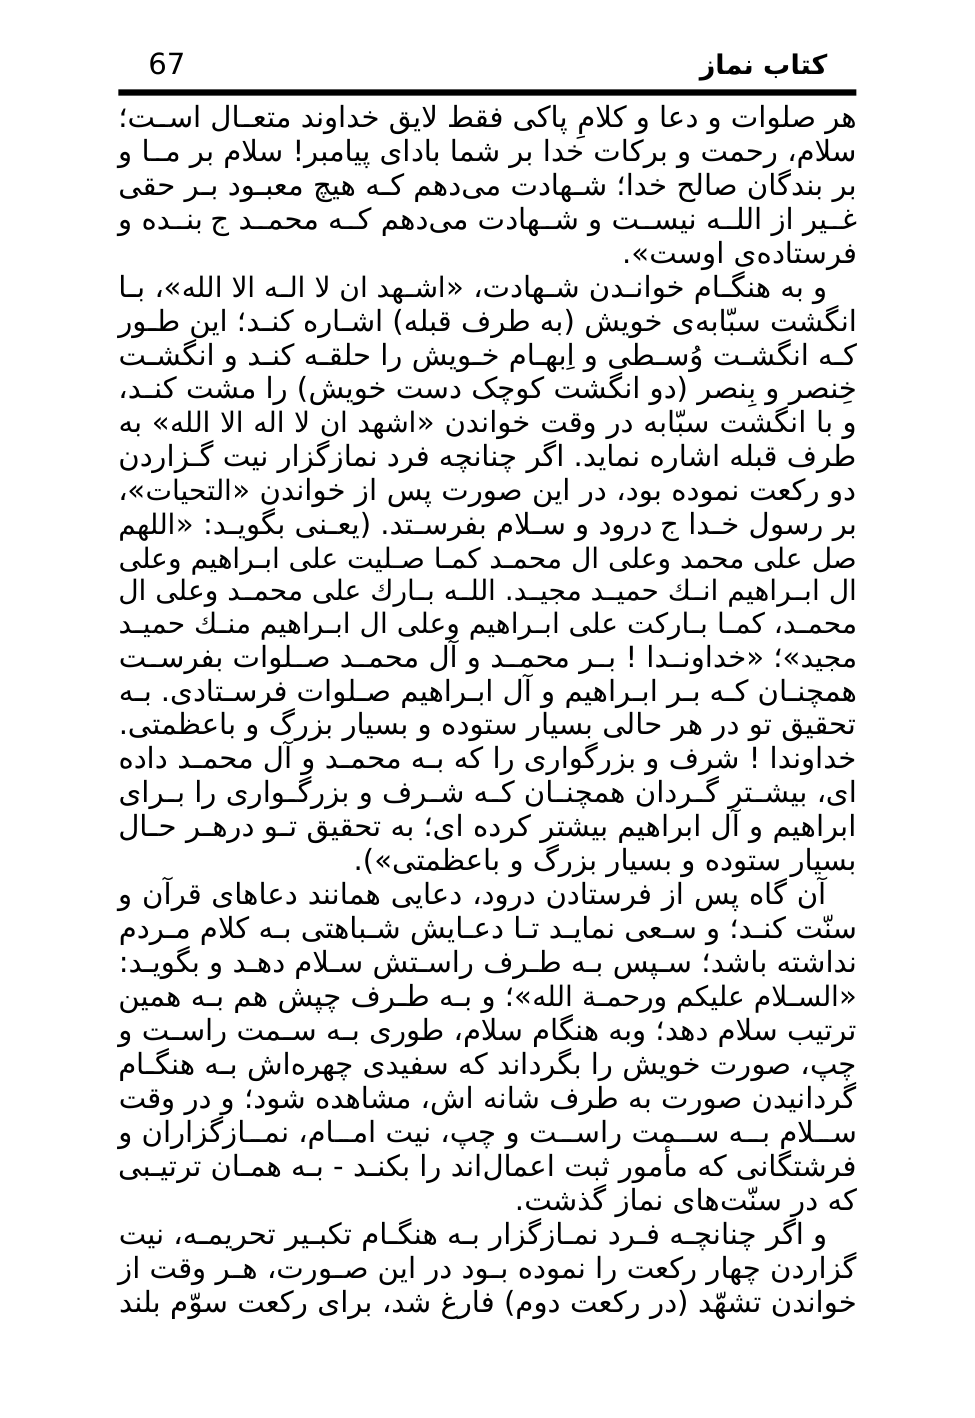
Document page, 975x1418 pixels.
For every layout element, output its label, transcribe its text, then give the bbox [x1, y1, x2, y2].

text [118, 1217, 857, 1319]
text آن گاه پس از فرستادن درود، دعایی همانند دعاهای قرآن و سنّت کند؛ و سعی نماید تا دعایش شباهتی به کلام مردم نداشته باشد؛ سپس به طرف راستش سلام دهد و بگوید: «السلام عليكم ورحمة الله»؛ و به طرف چپش هم به همین ترتیب سلام دهد؛ وبه هنگام سلام، طوری به سمت راست و چپ، صورت خویش را بگرداند که سفیدی چهره‌اش به هنگام گردانیدن صورت به طرف شانه اش، مشاهده شود؛ و در وقت سلام به سمت راست و چپ، نیت امام، نمازگزاران و فرشتگانی که مأمور ثبت اعمال‌اند را بکند - به همان ترتیبی که در سنّت‌های نماز گذشت. [118, 878, 857, 1217]
text و به هنگام خواندن شهادت، «اشهد ان لا اله الا الله»، با انگشت سبّابه‌ی خویش (به طرف قبله) اشاره کند؛ این طور که انگشت وُسطی و اِبهام خویش را حلقه کند و انگشت خِنصر و بِنصر (دو انگشت کوچک دست خویش) را مشت کند، و با انگشت سبّابه در وقت خواندن «اشهد ان لا اله الا الله» به طرف قبله اشاره نماید. اگر چنانچه فرد نمازگزار نیت گزاردن دو رکعت نموده بود، در این صورت پس از خواندن «التحيات»، بر رسول خدا ج درود و سلام بفرستد. (یعنی بگوید: «اللهم صل على محمد وعلى ال محمد كما صليت على ابراهيم وعلى ال ابراهيم انك حميد مجيد. الله بارك على محمد وعلى ال محمد، كما باركت على ابراهيم وعلى ال ابراهيم منك حميد مجيد»؛ «خداوندا ! بر محمد و آل محمد صلوات بفرست همچنان که بر ابراهیم و آل ابراهیم صلوات فرستادی. به تحقیق تو در هر حالی بسیار ستوده و بسیار بزرگ و باعظمتی. خداوندا ! شرف و بزرگواری را که به محمد و آل محمد داده ای، بیشتر گردان همچنان که شرف و بزرگواری را برای ابراهیم و آل ابراهیم بیشتر کرده ای؛ به تحقیق تو درهر حال بسیار ستوده و بسیار بزرگ و باعظمتی»). [118, 270, 857, 878]
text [118, 100, 857, 270]
